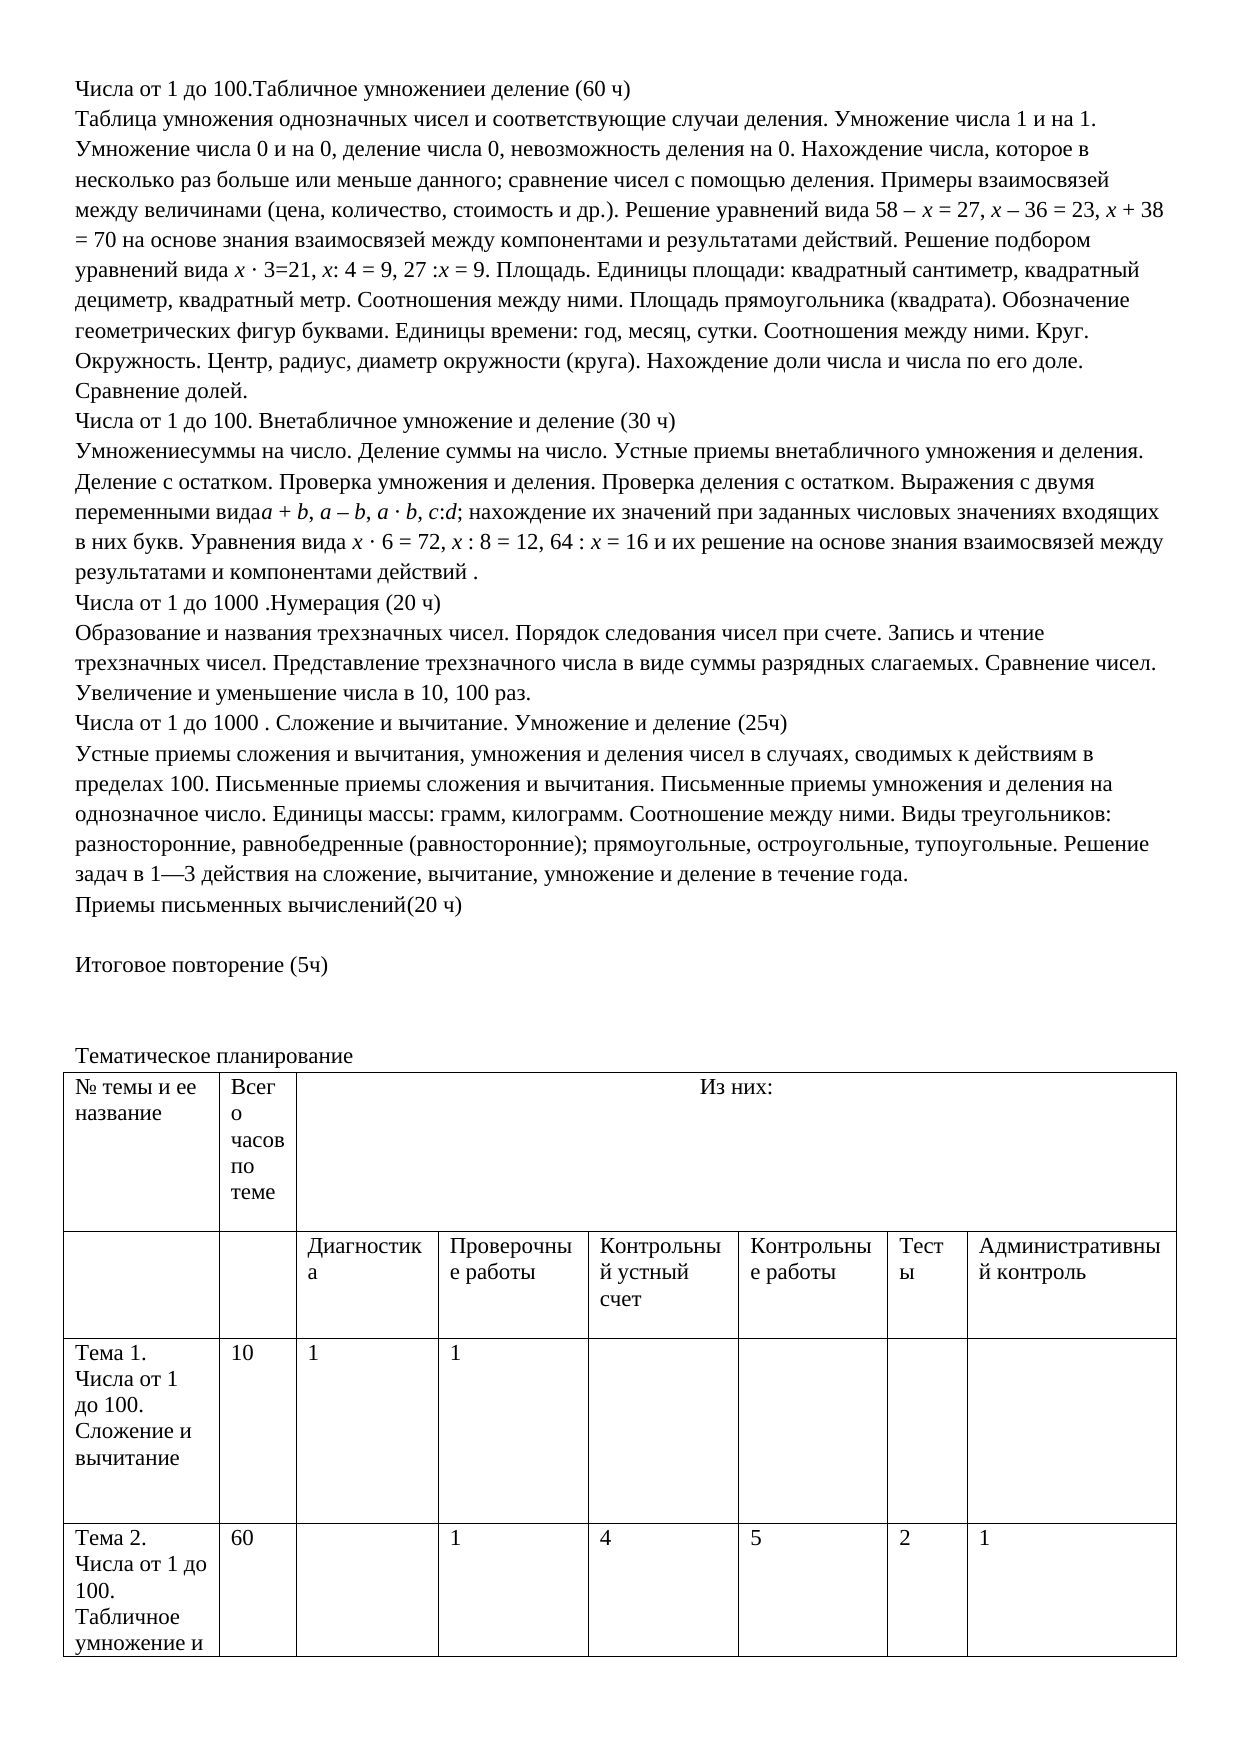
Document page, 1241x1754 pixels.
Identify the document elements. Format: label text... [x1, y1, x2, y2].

text Итоговое повторение (5ч) [75, 951, 1165, 977]
table_cell 10 [220, 1339, 296, 1523]
table_cell 60 [220, 1524, 296, 1656]
table_cell 1 [439, 1339, 588, 1523]
text Приемы письменных вычислений(20 ч) [75, 891, 1165, 917]
table_cell 5 [739, 1524, 887, 1656]
table_cell Контрольный устный счет [589, 1232, 738, 1337]
table_cell [739, 1339, 887, 1523]
table_cell [297, 1524, 438, 1656]
text Числа от 1 до 1000 . Сложение и вычитание. Умножение и деление (25ч) [75, 709, 1165, 736]
table_cell [968, 1339, 1176, 1523]
table_cell [589, 1339, 738, 1523]
table_cell Контрольные работы [739, 1232, 887, 1337]
table_cell [888, 1339, 967, 1523]
text Числа от 1 до 100. Внетабличное умножение и деление (30 ч) [75, 407, 1165, 434]
text Устные приемы сложения и вычитания, умножения и деления чисел в случаях, сводимых к действиям в пределах 100. Письменные приемы сложения и вычитания. Письменные приемы умножения и деления на однозначное число. Единицы массы: грамм, килограмм. Соотношение между ними. Виды треугольников: разносторонние, равнобедренные (равносторонние); прямоугольные, остроугольные, тупоугольные. Решение задач в 1—3 действия на сложение, вычитание, умножение и деление в течение года. [75, 739, 1165, 887]
table_cell Тесты [888, 1232, 967, 1337]
table_cell 1 [297, 1339, 438, 1523]
table_cell Диагностика [297, 1232, 438, 1337]
table_cell Административный контроль [968, 1232, 1176, 1337]
table_header Из них: [297, 1073, 1176, 1231]
table_cell 2 [888, 1524, 967, 1656]
table_cell [220, 1232, 296, 1337]
text Таблица умножения однозначных чисел и соответствующие случаи деления. Умножение числа 1 и на 1. Умножение числа 0 и на 0, деление числа 0, невозможность деления на 0. Нахождение числа, которое в несколько раз больше или меньше данного; сравнение чисел с помощью деления. Примеры взаимосвязей между величинами (цена, количество, стоимость и др.). Решение уравнений вида 58 – х = 27, х – 36 = 23, х + 38 = 70 на основе знания взаимосвязей между компонентами и результатами действий. Решение подбором уравнений вида х · 3=21, х: 4 = 9, 27 :х = 9. Площадь. Единицы площади: квадратный сантиметр, квадратный дециметр, квадратный метр. Соотношения между ними. Площадь прямоугольника (квадрата). Обозначение геометрических фигур буквами. Единицы времени: год, месяц, сутки. Соотношения между ними. Круг. Окружность. Центр, радиус, диаметр окружности (круга). Нахождение доли числа и числа по его доле. Сравнение долей. [75, 105, 1165, 403]
text Образование и названия трехзначных чисел. Порядок следования чисел при счете. Запись и чтение трехзначных чисел. Представление трехзначного числа в виде суммы разрядных слагаемых. Сравнение чисел. Увеличение и уменьшение числа в 10, 100 раз. [75, 619, 1165, 706]
table_cell Проверочные работы [439, 1232, 588, 1337]
table_cell 1 [439, 1524, 588, 1656]
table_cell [64, 1524, 219, 1656]
table_header № темы и ее название [64, 1073, 219, 1231]
table_cell [64, 1232, 219, 1337]
text Умножениесуммы на число. Деление суммы на число. Устные приемы внетабличного умножения и деления. Деление с остатком. Проверка умножения и деления. Проверка деления с остатком. Выражения с двумя переменными видаа + b, а – b, a · b, с:d; нахождение их значений при заданных числовых значениях входящих в них букв. Уравнения вида х · 6 = 72, х : 8 = 12, 64 : х = 16 и их решение на основе знания взаимосвязей между результатами и компонентами действий . [75, 437, 1165, 585]
text Числа от 1 до 100.Табличное умножениеи деление (60 ч) [75, 75, 1165, 101]
text Тематическое планирование [75, 1042, 1165, 1068]
table_header Всего часов по теме [220, 1073, 296, 1231]
table_cell 1 [968, 1524, 1176, 1656]
table_cell 4 [589, 1524, 738, 1656]
text Числа от 1 до 1000 .Нумерация (20 ч) [75, 588, 1165, 615]
table_cell Тема 1. Числа от 1 до 100. Сложение и вычитание [64, 1339, 219, 1523]
